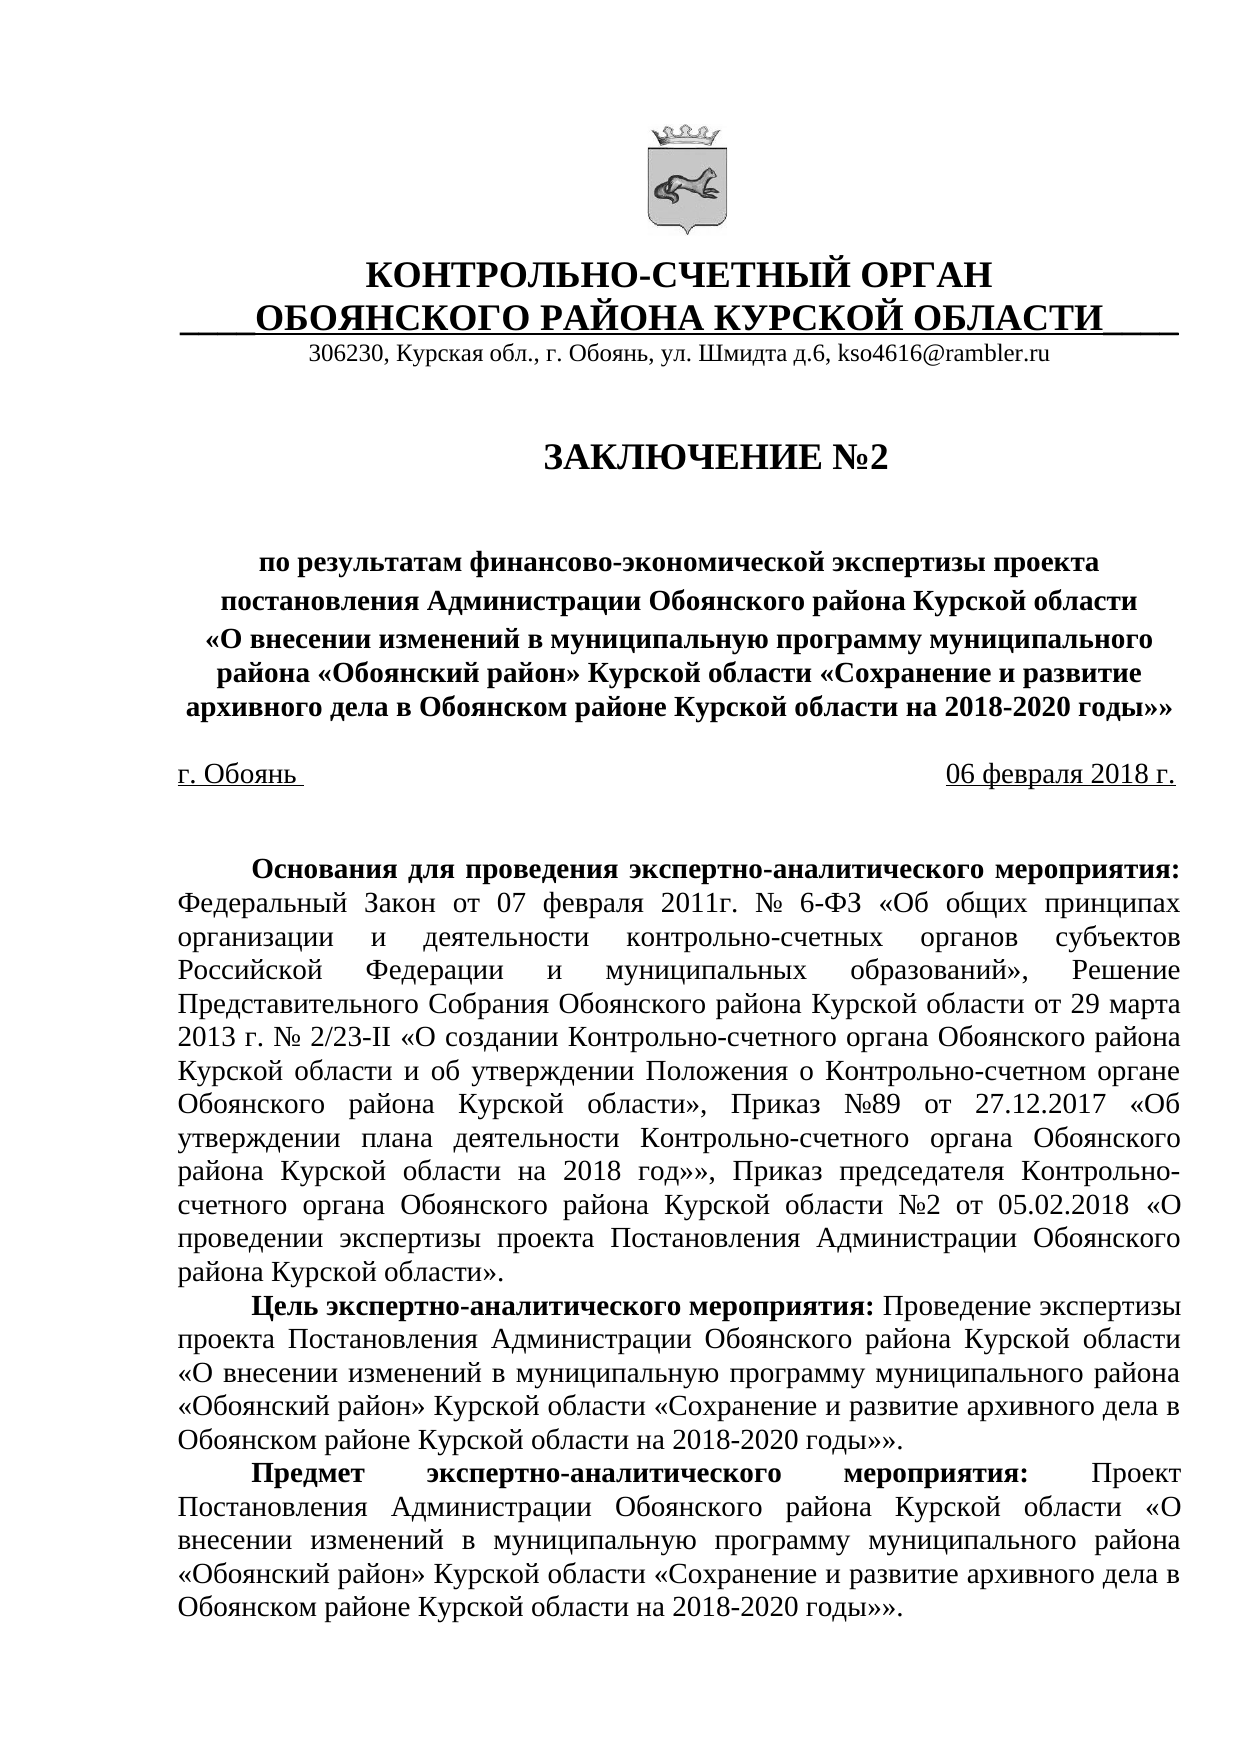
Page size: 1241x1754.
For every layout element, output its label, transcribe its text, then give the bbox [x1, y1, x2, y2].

title ____ОБОЯНСКОГО РАЙОНА КУРСКОЙ ОБЛАСТИ____ [177, 295, 1181, 338]
text Предмет экспертно-аналитического мероприятия: Проект Постановления Администрации Обоянского района Курской области «О внесении изменений в муниципальную программу муниципального района «Обоянский район» Курской области «Сохранение и развитие архивного дела в Обоянском районе Курской области на 2018-2020 годы»». [177, 1455, 1181, 1623]
text Основания для проведения экспертно-аналитического мероприятия: Федеральный Закон от 07 февраля 2011г. № 6-ФЗ «Об общих принципах организации и деятельности контрольно-счетных органов субъектов Российской Федерации и муниципальных образований», Решение Представительного Собрания Обоянского района Курской области от 29 марта 2013 г. № 2/23-II «О создании Контрольно-счетного органа Обоянского района Курской области и об утверждении Положения о Контрольно-счетном органе Обоянского района Курской области», Приказ №89 от 27.12.2017 «Об утверждении плана деятельности Контрольно-счетного органа Обоянского района Курской области на 2018 год»», Приказ председателя Контрольно-счетного органа Обоянского района Курской области №2 от 05.02.2018 «О проведении экспертизы проекта Постановления Администрации Обоянского района Курской области». [177, 852, 1181, 1288]
title 306230, Курская обл., г. Обоянь, ул. Шмидта д.6, kso4616@rambler.ru [177, 338, 1181, 367]
text г. Обоянь 06 февраля 2018 г. [177, 756, 1181, 789]
title КОНТРОЛЬНО-СЧЕТНЫЙ ОРГАН [177, 252, 1181, 295]
text Цель экспертно-аналитического мероприятия: Проведение экспертизы проекта Постановления Администрации Обоянского района Курской области «О внесении изменений в муниципальную программу муниципального района «Обоянский район» Курской области «Сохранение и развитие архивного дела в Обоянском районе Курской области на 2018-2020 годы»». [177, 1288, 1181, 1455]
text «О внесении изменений в муниципальную программу муниципального района «Обоянский район» Курской области «Сохранение и развитие архивного дела в Обоянском районе Курской области на 2018-2020 годы»» [177, 622, 1181, 722]
text по результатам финансово-экономической экспертизы проекта постановления Администрации Обоянского района Курской области [177, 544, 1181, 617]
title ЗАКЛЮЧЕНИЕ №2 [177, 434, 1181, 477]
